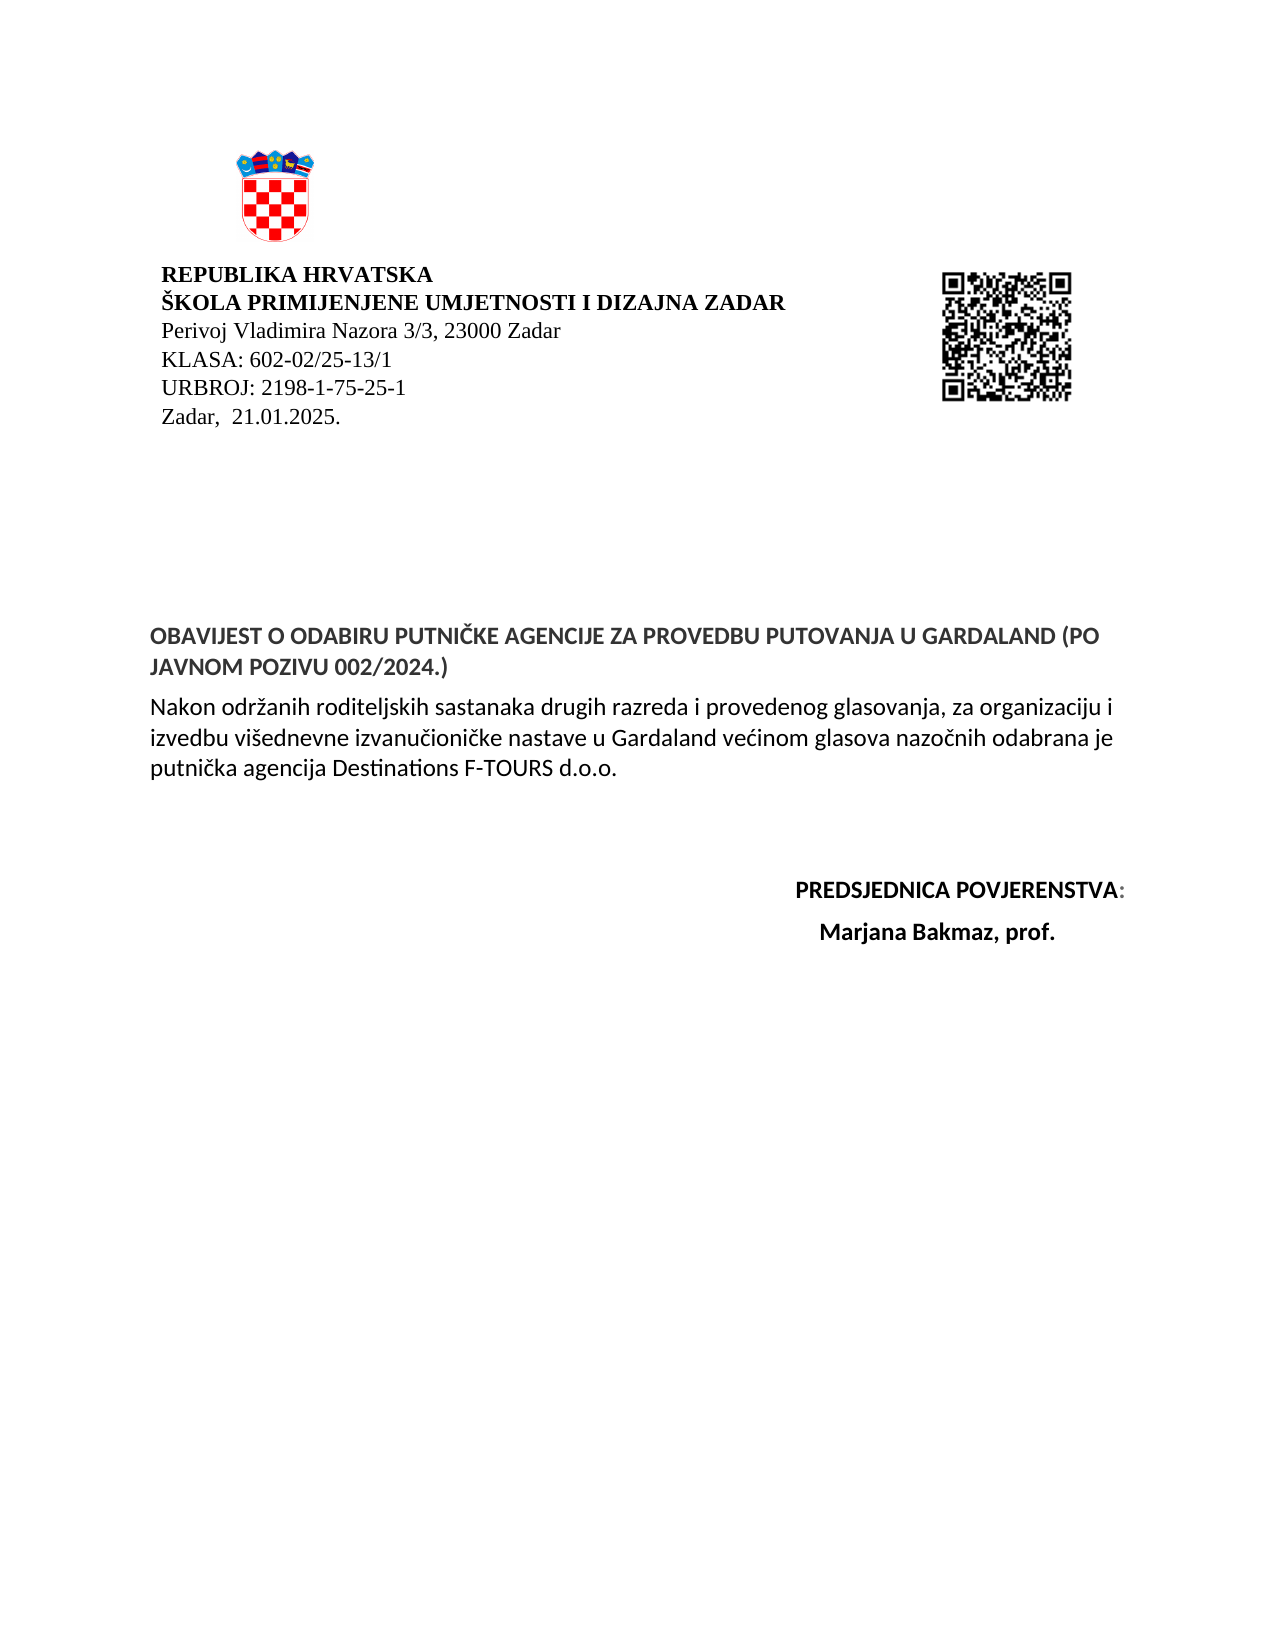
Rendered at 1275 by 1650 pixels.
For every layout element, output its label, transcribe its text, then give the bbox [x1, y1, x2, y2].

text Nakon održanih roditeljskih sastanaka drugih razreda i provedenog glasovanja, za organizaciju i izvedbu višednevne izvanučioničke nastave u Gardaland većinom glasova nazočnih odabrana je putnička agencija Destinations F-TOURS d.o.o. [150, 692, 1125, 783]
table_header [815, 261, 1095, 538]
table_header REPUBLIKA HRVATSKA ŠKOLA PRIMIJENJENE UMJETNOSTI I DIZAJNA ZADAR Perivoj Vladimira Nazora 3/3, 23000 Zadar KLASA: 602-02/25-13/1 URBROJ: 2198-1-75-25-1 Zadar, 21.01.2025. [150, 261, 814, 538]
picture [930, 260, 1084, 414]
text Marjana Bakmaz, prof. [675, 916, 1125, 946]
text OBAVIJEST O ODABIRU PUTNIČKE AGENCIJE ZA PROVEDBU PUTOVANJA U GARDALAND (PO JAVNOM POZIVU 002/2024.) [150, 620, 1125, 681]
picture [236, 150, 314, 242]
text PREDSJEDNICA POVJERENSTVA: [150, 875, 1125, 905]
